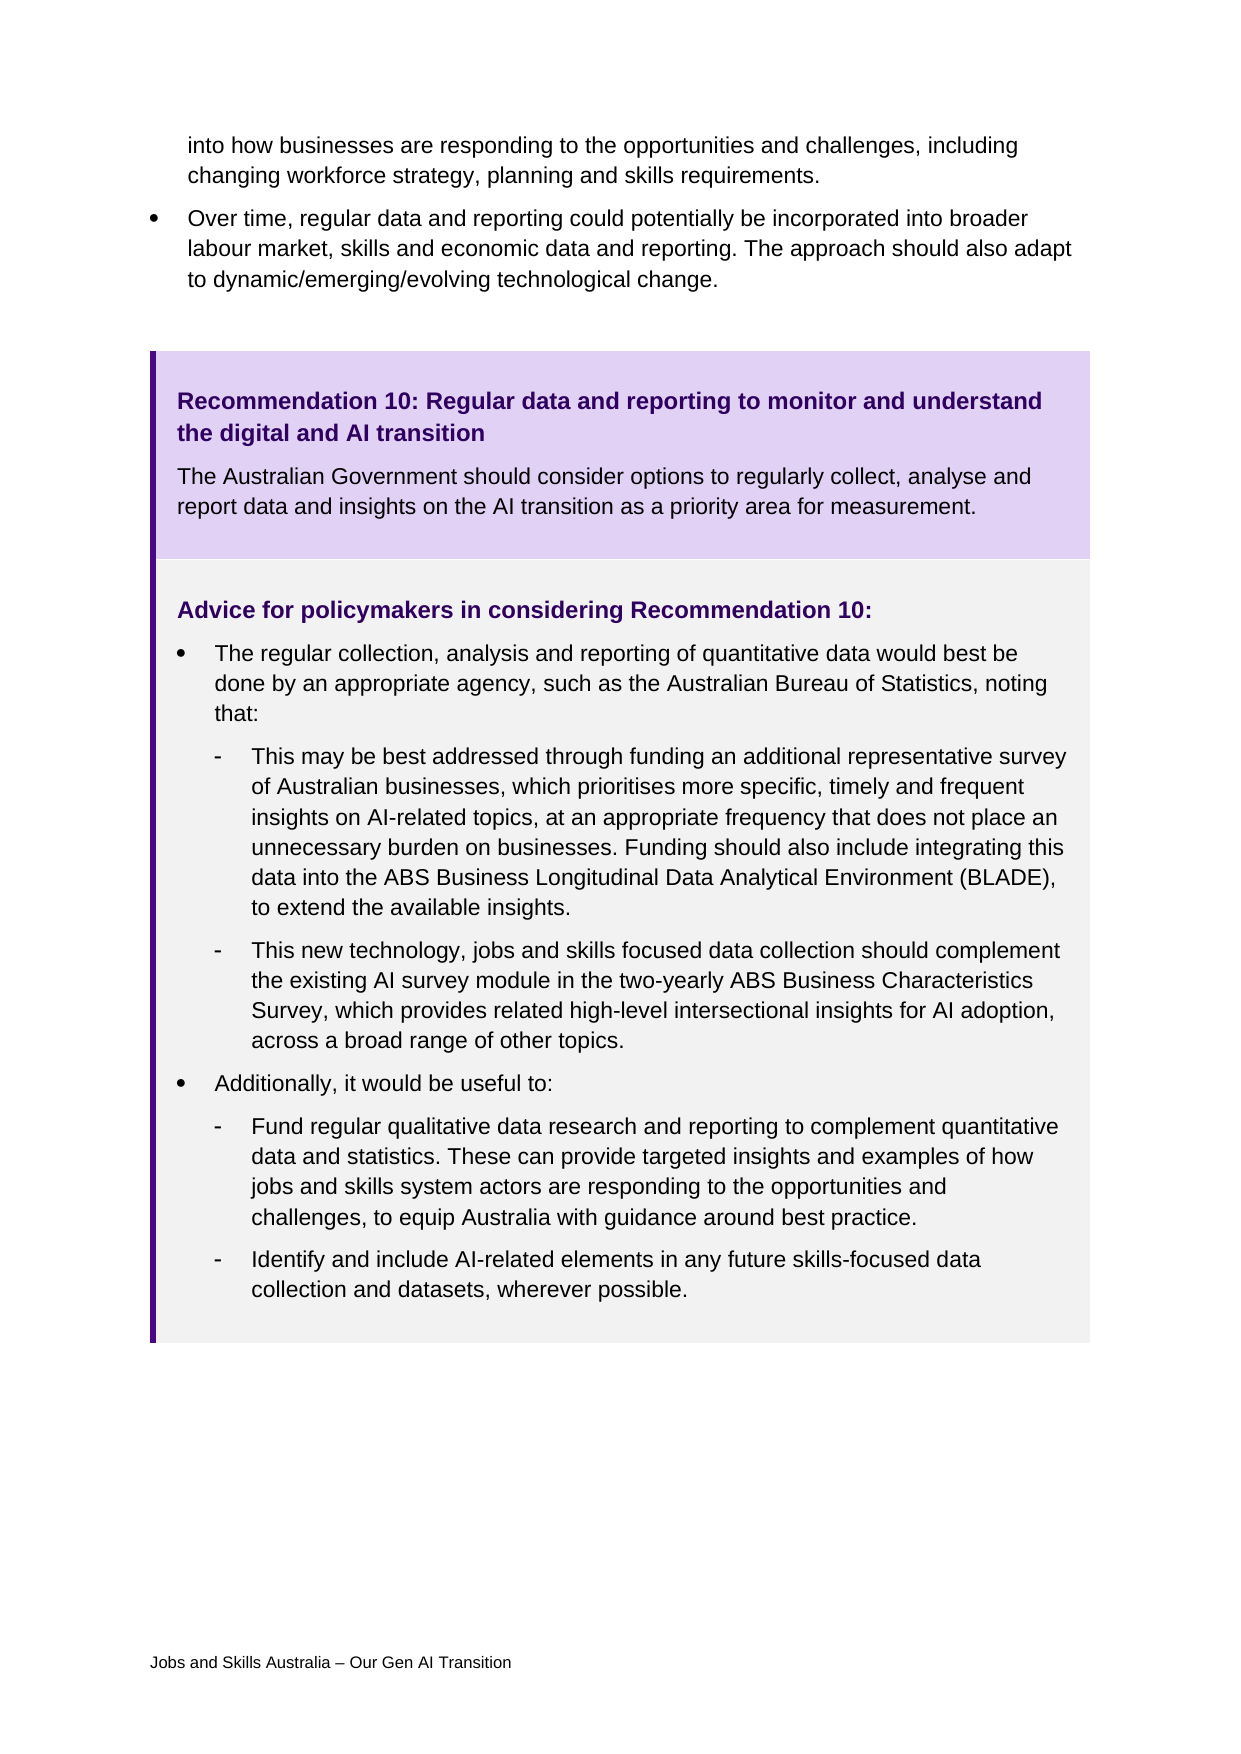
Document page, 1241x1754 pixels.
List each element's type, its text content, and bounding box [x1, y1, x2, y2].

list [150, 132, 1090, 189]
list Over time, regular data and reporting could potentially be incorporated into broader labour market, skills and economic data and reporting. The approach should also adapt to dynamic/emerging/evolving technological change. [150, 205, 1090, 292]
table_header Advice for policymakers in considering Recommendation 10: The regular collection, analysis and reporting of quantitative data would best be done by an appropriate agency, such as the Australian Bureau of Statistics, noting that: This may be best addressed through funding an additional representative survey of Australian businesses, which prioritises more specific, timely and frequent insights on AI-related topics, at an appropriate frequency that does not place an unnecessary burden on businesses. Funding should also include integrating this data into the ABS Business Longitudinal Data Analytical Environment (BLADE), to extend the available insights. This new technology, jobs and skills focused data collection should complement the existing AI survey module in the two-yearly ABS Business Characteristics Survey, which provides related high-level intersectional insights for AI adoption, across a broad range of other topics. Additionally, it would be useful to: Fund regular qualitative data research and reporting to complement quantitative data and statistics. These can provide targeted insights and examples of how jobs and skills system actors are responding to the opportunities and challenges, to equip Australia with guidance around best practice. Identify and include AI-related elements in any future skills-focused data collection and datasets, wherever possible. [156, 560, 1090, 1343]
table_header Recommendation 10: Regular data and reporting to monitor and understand the digital and AI transition The Australian Government should consider options to regularly collect, analyse and report data and insights on the AI transition as a priority area for measurement. [156, 351, 1090, 559]
